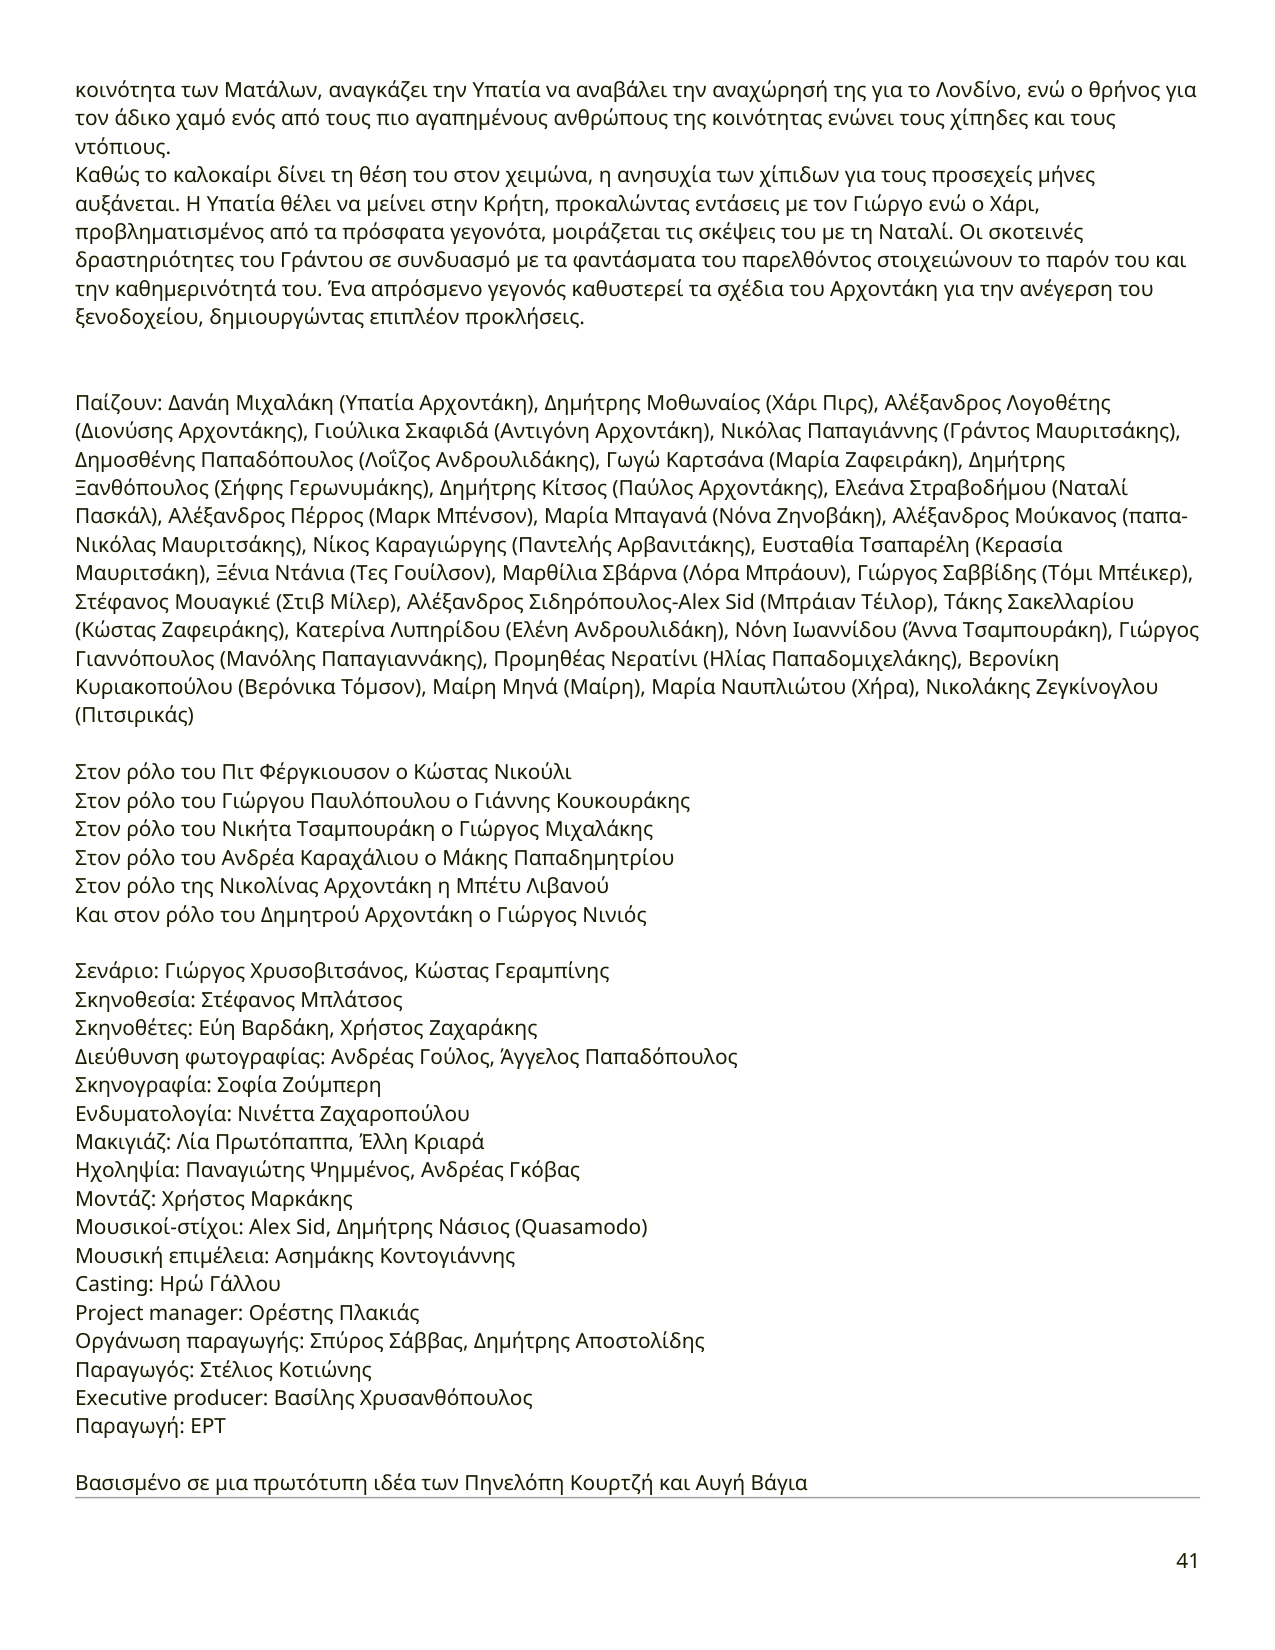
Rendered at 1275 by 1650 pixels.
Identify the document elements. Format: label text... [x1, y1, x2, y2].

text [75, 75, 1200, 331]
text Παίζουν: Δανάη Μιχαλάκη (Υπατία Αρχοντάκη), Δημήτρης Μοθωναίος (Χάρι Πιρς), Αλέξανδρος Λογοθέτης (Διονύσης Αρχοντάκης), Γιούλικα Σκαφιδά (Αντιγόνη Αρχοντάκη), Νικόλας Παπαγιάννης (Γράντος Μαυριτσάκης), Δημοσθένης Παπαδόπουλος (Λοΐζος Ανδρουλιδάκης), Γωγώ Καρτσάνα (Μαρία Ζαφειράκη), Δημήτρης Ξανθόπουλος (Σήφης Γερωνυμάκης), Δημήτρης Κίτσος (Παύλος Αρχοντάκης), Ελεάνα Στραβοδήμου (Ναταλί Πασκάλ), Αλέξανδρος Πέρρος (Μαρκ Μπένσον), Μαρία Μπαγανά (Νόνα Ζηνοβάκη), Αλέξανδρος Μούκανος (παπα-Νικόλας Μαυριτσάκης), Νίκος Καραγιώργης (Παντελής Αρβανιτάκης), Ευσταθία Τσαπαρέλη (Κερασία Μαυριτσάκη), Ξένια Ντάνια (Τες Γουίλσον), Μαρθίλια Σβάρνα (Λόρα Μπράουν), Γιώργος Σαββίδης (Τόμι Μπέικερ), Στέφανος Μουαγκιέ (Στιβ Μίλερ), Αλέξανδρος Σιδηρόπουλος-Alex Sid (Μπράιαν Τέιλορ), Τάκης Σακελλαρίου (Κώστας Ζαφειράκης), Κατερίνα Λυπηρίδου (Ελένη Ανδρουλιδάκη), Νόνη Ιωαννίδου (Άννα Τσαμπουράκη), Γιώργος Γιαννόπουλος (Μανόλης Παπαγιαννάκης), Προμηθέας Νερατίνι (Ηλίας Παπαδομιχελάκης), Βερονίκη Κυριακοπούλου (Βερόνικα Τόμσον), Μαίρη Μηνά (Μαίρη), Μαρία Ναυπλιώτου (Χήρα), Νικολάκης Ζεγκίνογλου (Πιτσιρικάς) Στον ρόλο του Πιτ Φέργκιουσον ο Κώστας Νικούλι Στον ρόλο του Γιώργου Παυλόπουλου ο Γιάννης Κουκουράκης Στον ρόλο του Νικήτα Τσαμπουράκη ο Γιώργος Μιχαλάκης Στον ρόλο του Ανδρέα Καραχάλιου ο Μάκης Παπαδημητρίου Στον ρόλο της Νικολίνας Αρχοντάκη η Μπέτυ Λιβανού Και στον ρόλο του Δημητρού Αρχοντάκη ο Γιώργος Νινιός Σενάριο: Γιώργος Χρυσοβιτσάνος, Κώστας Γεραμπίνης Σκηνοθεσία: Στέφανος Μπλάτσος Σκηνοθέτες: Εύη Βαρδάκη, Χρήστος Ζαχαράκης Διεύθυνση φωτογραφίας: Ανδρέας Γούλος, Άγγελος Παπαδόπουλος Σκηνογραφία: Σοφία Ζούμπερη Ενδυματολογία: Νινέττα Ζαχαροπούλου Μακιγιάζ: Λία Πρωτόπαππα, Έλλη Κριαρά Ηχοληψία: Παναγιώτης Ψημμένος, Ανδρέας Γκόβας Μοντάζ: Χρήστος Μαρκάκης Μουσικοί-στίχοι: Alex Sid, Δημήτρης Νάσιος (Quasamodo) Μουσική επιμέλεια: Ασημάκης Κοντογιάννης Casting: Ηρώ Γάλλου Project manager: Ορέστης Πλακιάς Οργάνωση παραγωγής: Σπύρος Σάββας, Δημήτρης Αποστολίδης Παραγωγός: Στέλιος Κοτιώνης Executive producer: Βασίλης Χρυσανθόπουλος Παραγωγή: ΕΡΤ Βασισμένο σε μια πρωτότυπη ιδέα των Πηνελόπη Κουρτζή και Αυγή Βάγια [75, 331, 1200, 1496]
